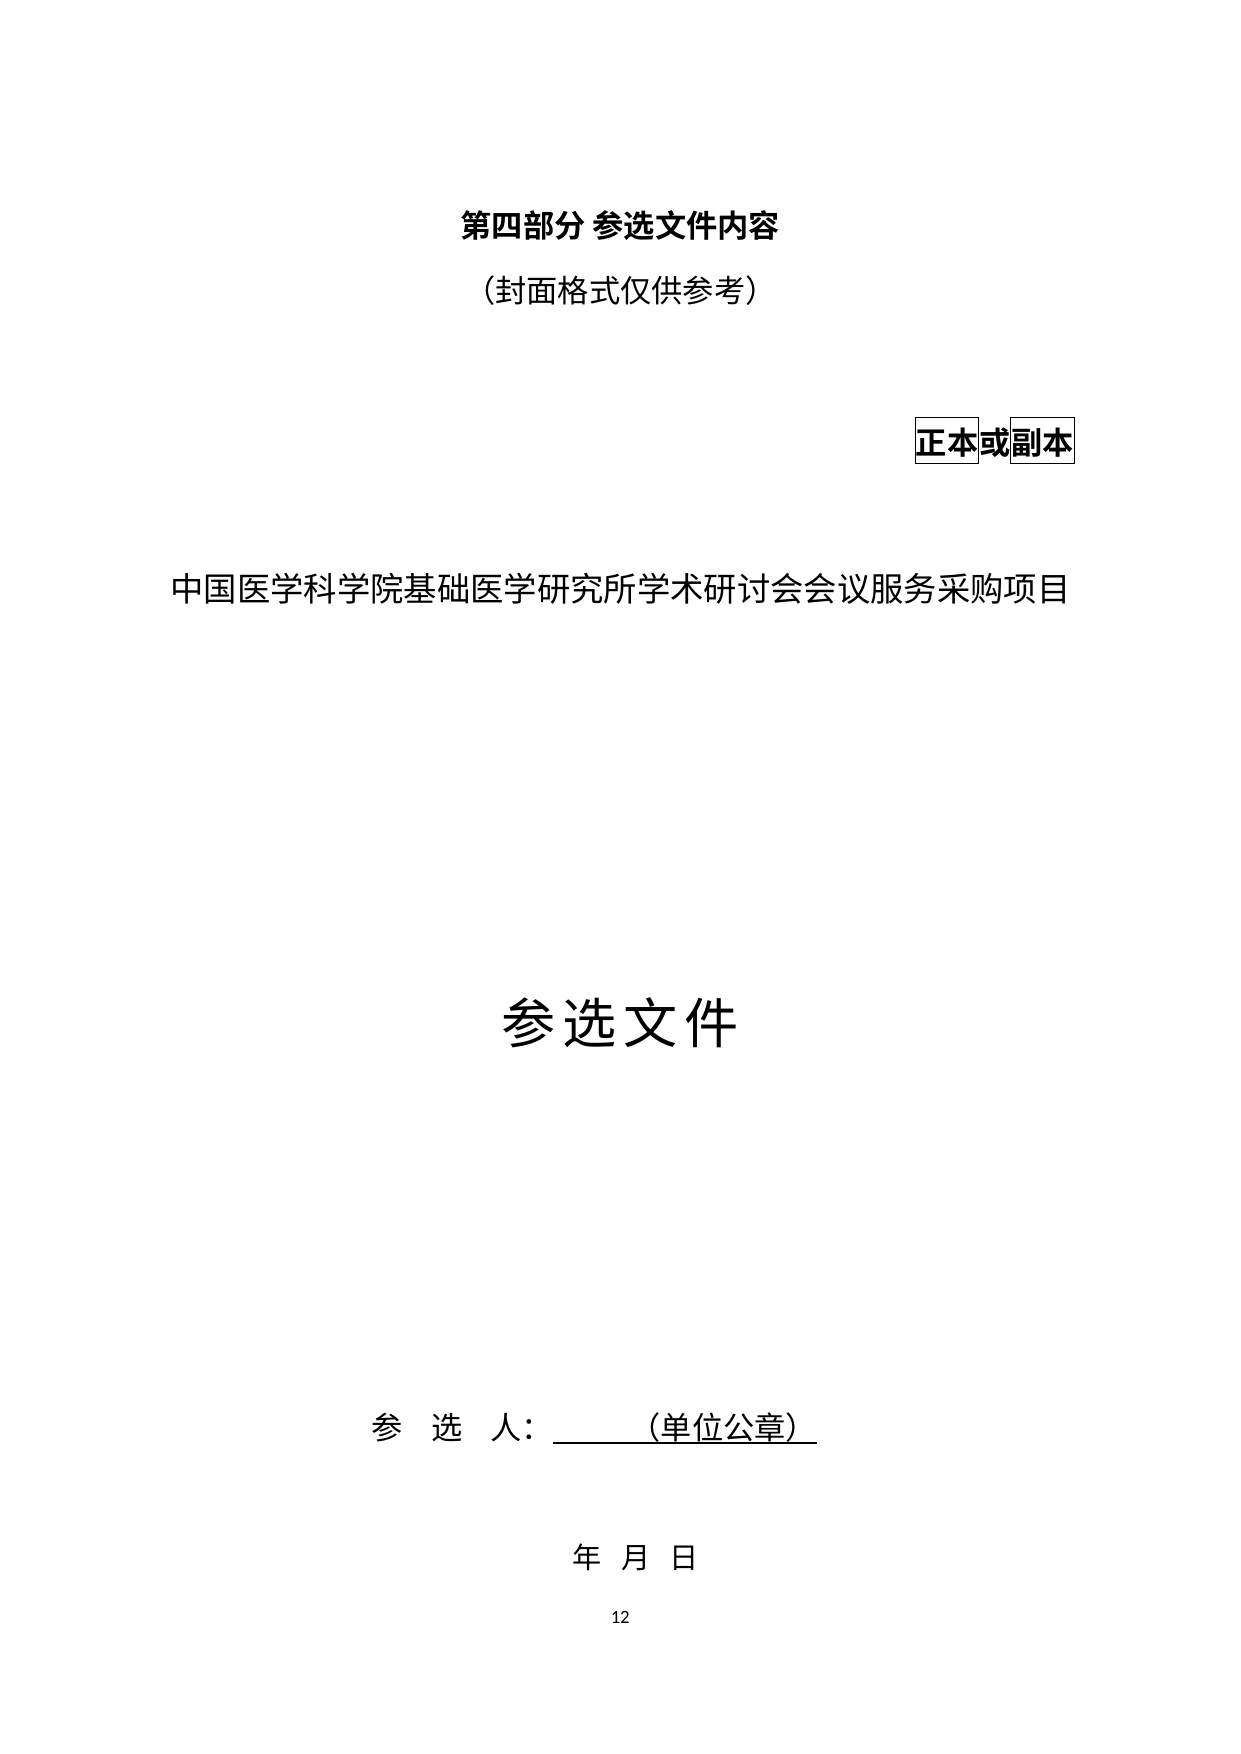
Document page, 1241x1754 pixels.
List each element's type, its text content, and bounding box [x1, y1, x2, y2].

text 年 月 日 [165, 1523, 1075, 1588]
subtitle 第四部分 参选文件内容 [165, 192, 1075, 257]
text 参选文件 [165, 971, 1075, 1068]
text 中国医学科学院基础医学研究所学术研讨会会议服务采购项目 [165, 555, 1075, 613]
text 参 选 人： （单位公章） [165, 1393, 1075, 1458]
text 正本或副本 [165, 408, 1075, 473]
text （封面格式仅供参考） [165, 257, 1075, 322]
